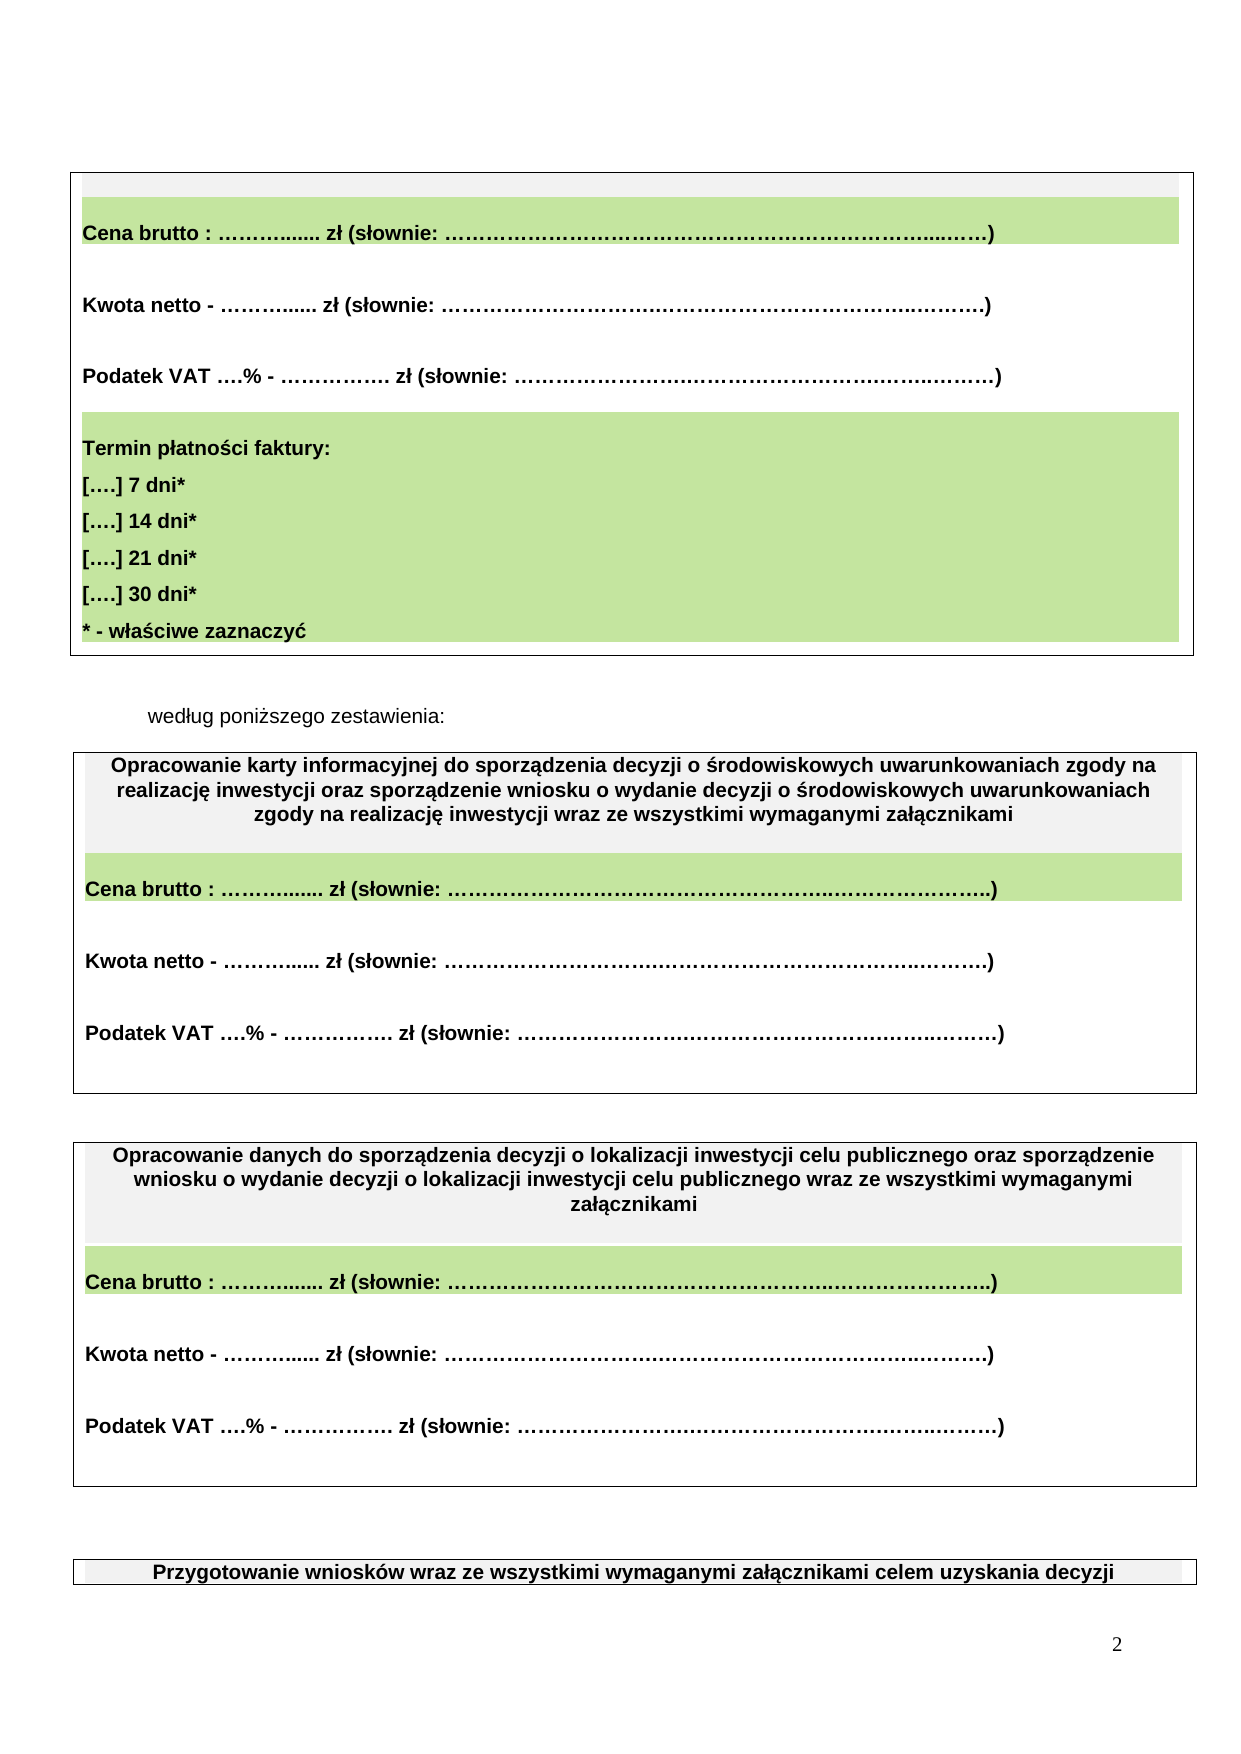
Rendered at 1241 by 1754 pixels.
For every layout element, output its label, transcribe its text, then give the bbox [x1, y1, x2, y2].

text według poniższego zestawienia: [148, 704, 1122, 728]
table_header Opracowanie karty informacyjnej do sporządzenia decyzji o środowiskowych uwarunkowaniach zgody na realizację inwestycji oraz sporządzenie wniosku o wydanie decyzji o środowiskowych uwarunkowaniach zgody na realizację inwestycji wraz ze wszystkimi wymaganymi załącznikami Cena brutto : ………....... zł (słownie: ………………………………………………..…………………..) Kwota netto - ………...... zł (słownie: ………………………….………………………………..……….) Podatek VAT ….% - ……………. zł (słownie: …………………….……………………….……..………) [74, 753, 1196, 1093]
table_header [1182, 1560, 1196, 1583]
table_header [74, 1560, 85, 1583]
table_header Cena brutto : ………....... zł (słownie: ……………………………………………………………....……) Kwota netto - ………...... zł (słownie: ………………………….………………………………..……….) Podatek VAT ….% - ……………. zł (słownie: …………………….……………………….……..………) Termin płatności faktury: [….] 7 dni* [….] 14 dni* [….] 21 dni* [….] 30 dni* * - właściwe zaznaczyć [71, 173, 1193, 655]
table_header Opracowanie danych do sporządzenia decyzji o lokalizacji inwestycji celu publicznego oraz sporządzenie wniosku o wydanie decyzji o lokalizacji inwestycji celu publicznego wraz ze wszystkimi wymaganymi załącznikami Cena brutto : ………....... zł (słownie: ………………………………………………..…………………..) Kwota netto - ………...... zł (słownie: ………………………….………………………………..……….) Podatek VAT ….% - ……………. zł (słownie: …………………….……………………….……..………) [74, 1143, 1196, 1486]
